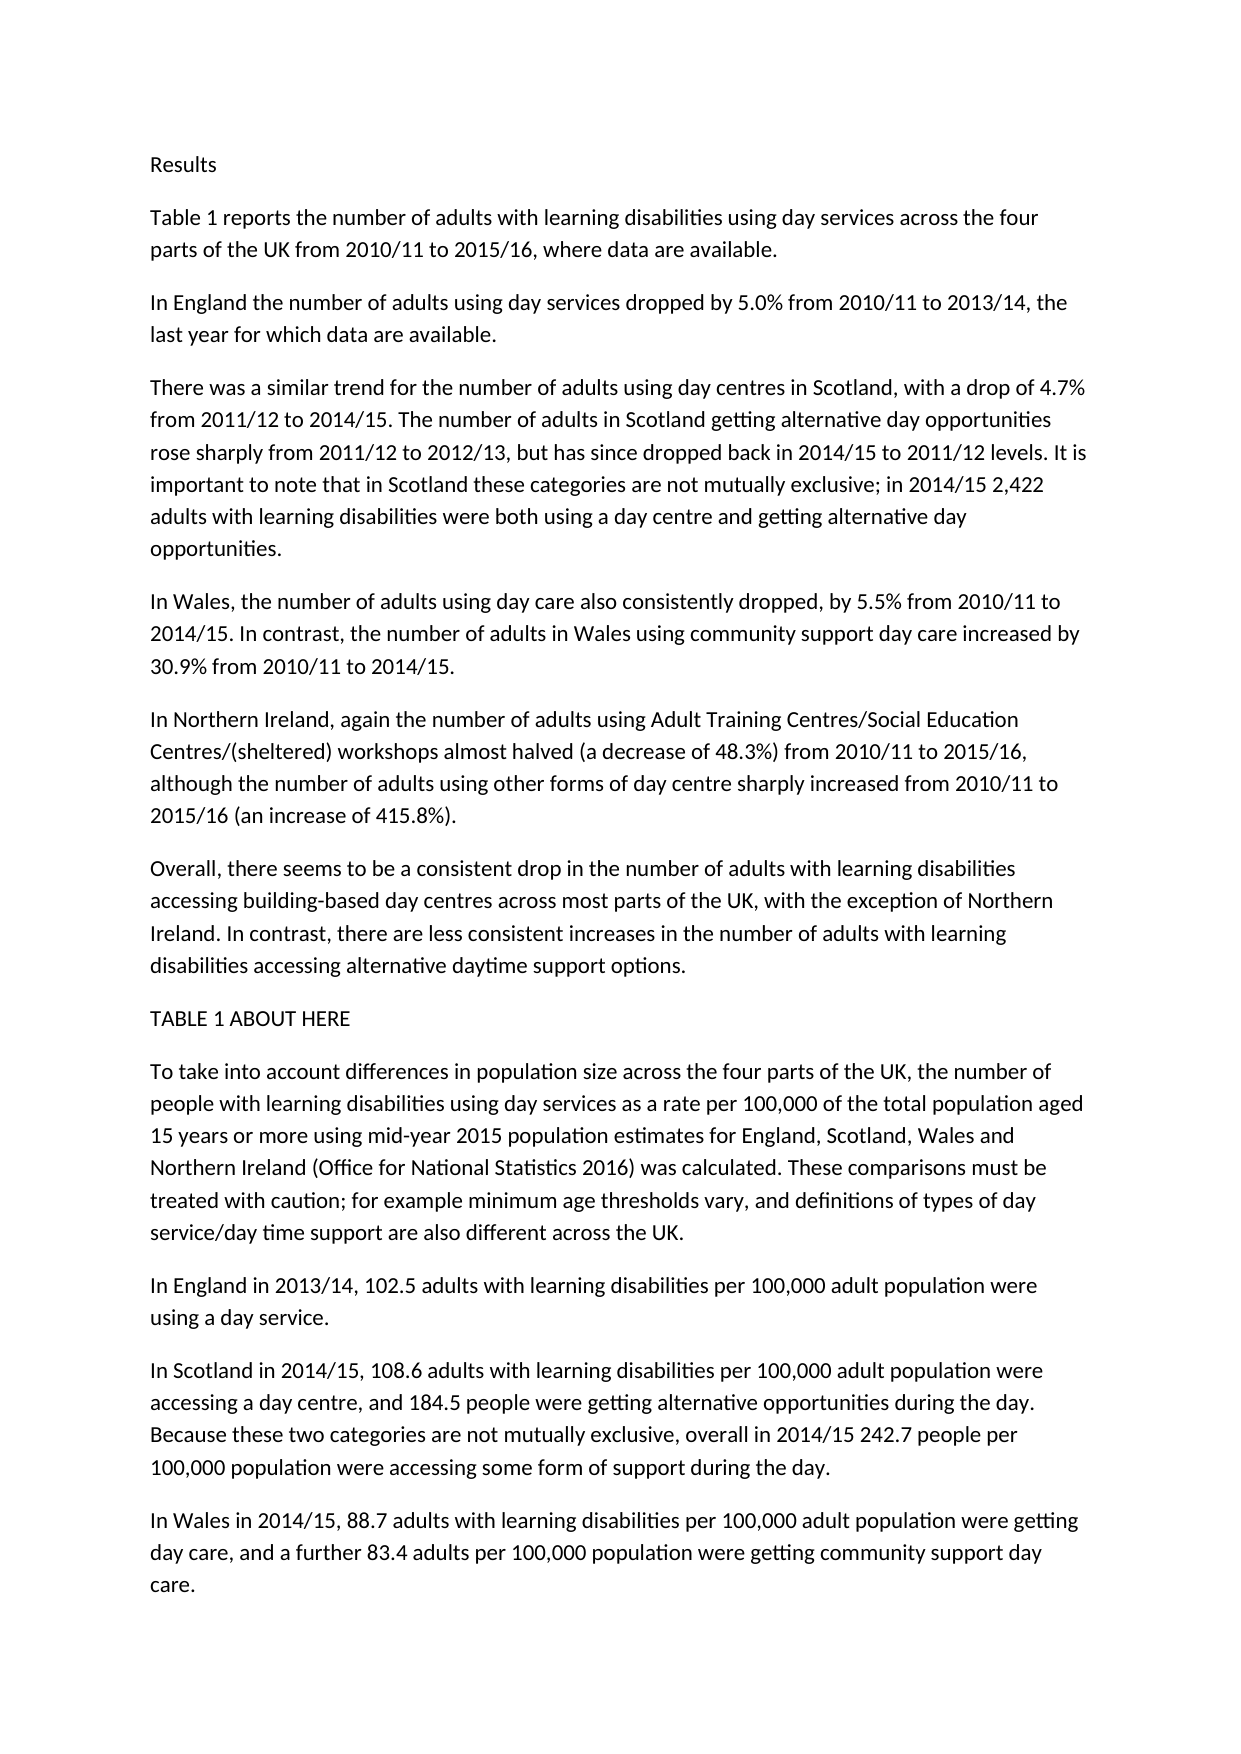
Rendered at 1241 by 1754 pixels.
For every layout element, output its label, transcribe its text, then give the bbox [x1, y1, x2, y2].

text Overall, there seems to be a consistent drop in the number of adults with learning disabilities accessing building-based day centres across most parts of the UK, with the exception of Northern Ireland. In contrast, there are less consistent increases in the number of adults with learning disabilities accessing alternative daytime support options. [150, 854, 1090, 979]
text In Wales, the number of adults using day care also consistently dropped, by 5.5% from 2010/11 to 2014/15. In contrast, the number of adults in Wales using community support day care increased by 30.9% from 2010/11 to 2014/15. [150, 587, 1090, 680]
text In Northern Ireland, again the number of adults using Adult Training Centres/Social Education Centres/(sheltered) workshops almost halved (a decrease of 48.3%) from 2010/11 to 2015/16, although the number of adults using other forms of day centre sharply increased from 2010/11 to 2015/16 (an increase of 415.8%). [150, 705, 1090, 829]
text In Scotland in 2014/15, 108.6 adults with learning disabilities per 100,000 adult population were accessing a day centre, and 184.5 people were getting alternative opportunities during the day. Because these two categories are not mutually exclusive, overall in 2014/15 242.7 people per 100,000 population were accessing some form of support during the day. [150, 1356, 1090, 1481]
text There was a similar trend for the number of adults using day centres in Scotland, with a drop of 4.7% from 2011/12 to 2014/15. The number of adults in Scotland getting alternative day opportunities rose sharply from 2011/12 to 2012/13, but has since dropped back in 2014/15 to 2011/12 levels. It is important to note that in Scotland these categories are not mutually exclusive; in 2014/15 2,422 adults with learning disabilities were both using a day centre and getting alternative day opportunities. [150, 373, 1090, 562]
text TABLE 1 ABOUT HERE [150, 1004, 1090, 1032]
text In Wales in 2014/15, 88.7 adults with learning disabilities per 100,000 adult population were getting day care, and a further 83.4 adults per 100,000 population were getting community support day care. [150, 1506, 1090, 1598]
text Results [150, 150, 1090, 178]
text Table 1 reports the number of adults with learning disabilities using day services across the four parts of the UK from 2010/11 to 2015/16, where data are available. [150, 203, 1090, 263]
text In England the number of adults using day services dropped by 5.0% from 2010/11 to 2013/14, the last year for which data are available. [150, 288, 1090, 348]
text To take into account differences in population size across the four parts of the UK, the number of people with learning disabilities using day services as a rate per 100,000 of the total population aged 15 years or more using mid-year 2015 population estimates for England, Scotland, Wales and Northern Ireland (Office for National Statistics 2016) was calculated. These comparisons must be treated with caution; for example minimum age thresholds vary, and definitions of types of day service/day time support are also different across the UK. [150, 1057, 1090, 1246]
text In England in 2013/14, 102.5 adults with learning disabilities per 100,000 adult population were using a day service. [150, 1271, 1090, 1331]
